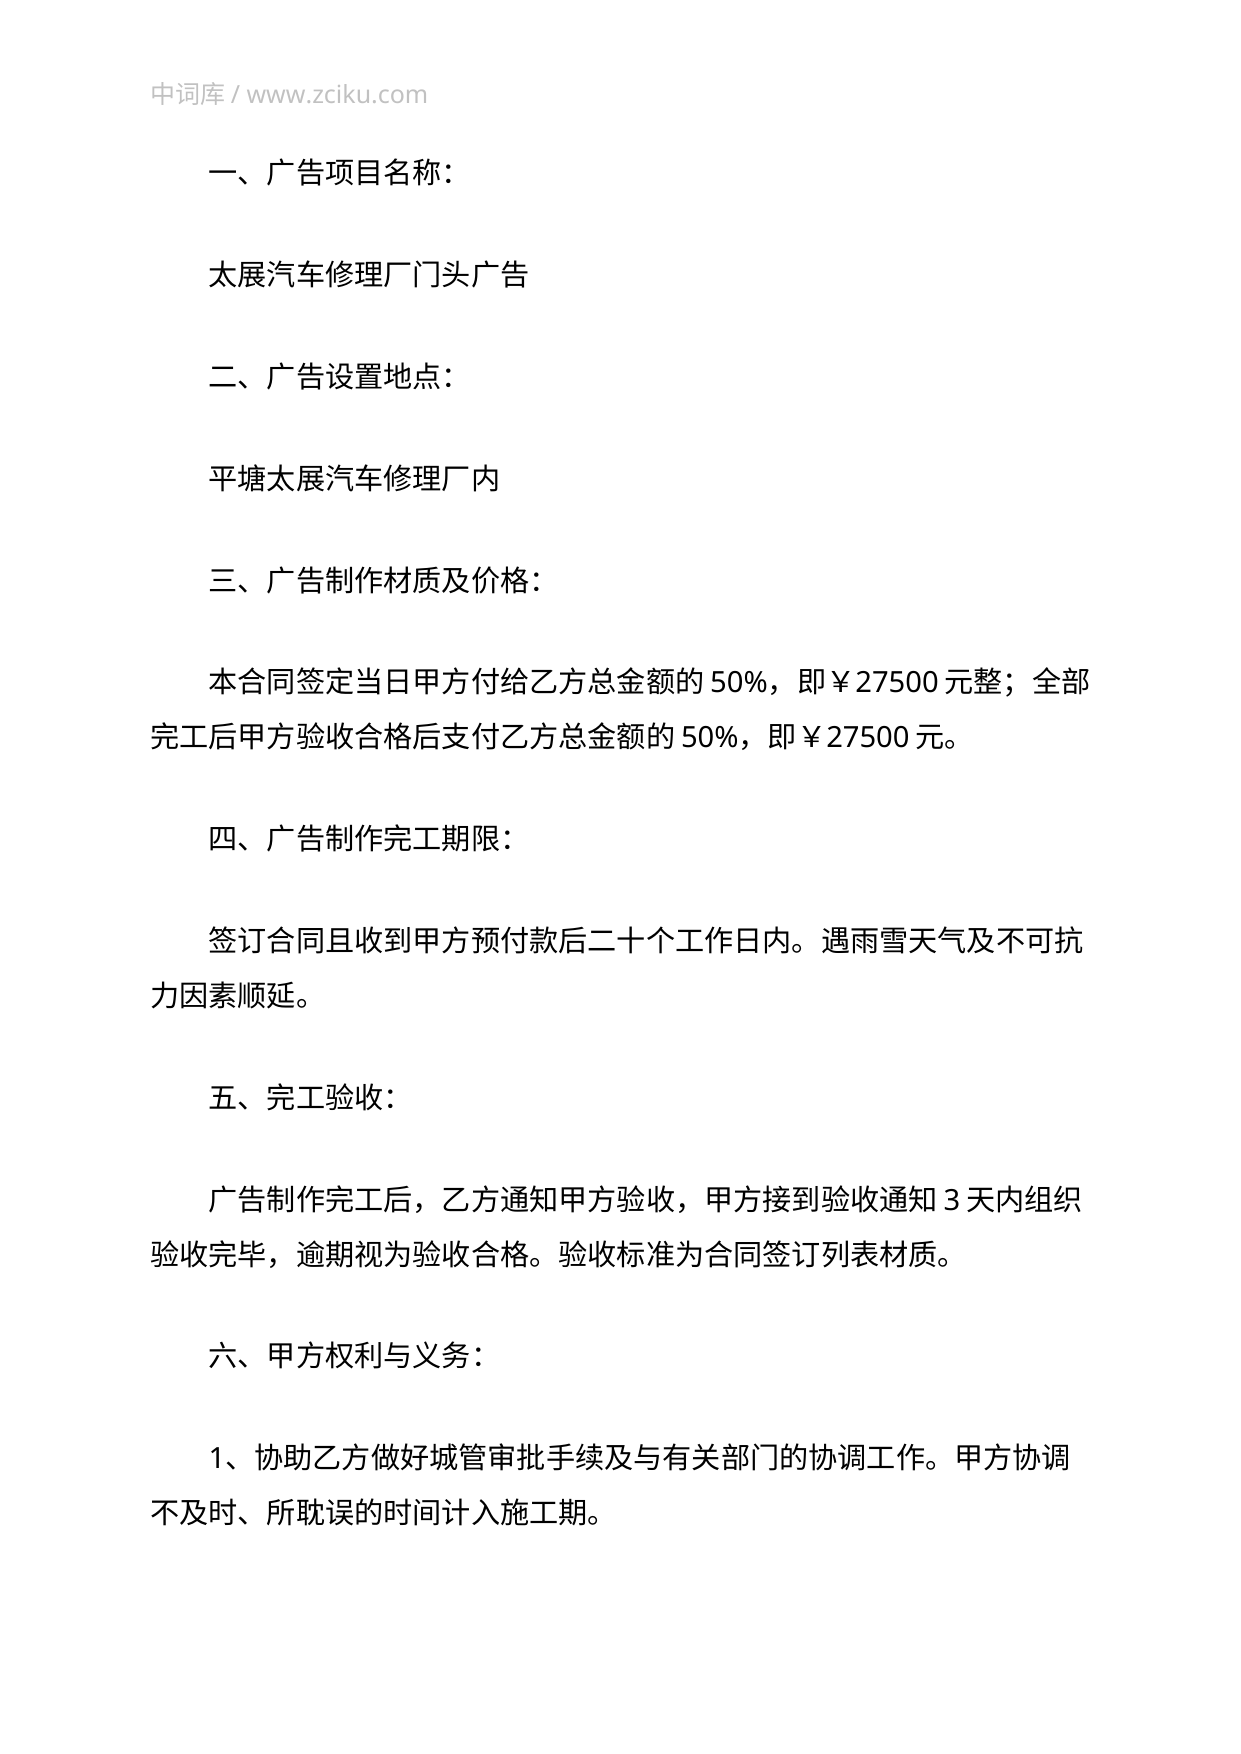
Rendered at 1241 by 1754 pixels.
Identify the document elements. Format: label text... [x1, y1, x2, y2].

text 1、协助乙方做好城管审批手续及与有关部门的协调工作。甲方协调不及时、所耽误的时间计入施工期。 [150, 1434, 1090, 1532]
text 二、广告设置地点： [150, 353, 1090, 396]
text 平塘太展汽车修理厂内 [150, 455, 1090, 498]
text 本合同签定当日甲方付给乙方总金额的50%，即￥27500元整；全部完工后甲方验收合格后支付乙方总金额的50%，即￥27500元。 [150, 659, 1090, 756]
text 五、完工验收： [150, 1074, 1090, 1117]
text 四、广告制作完工期限： [150, 816, 1090, 858]
text 太展汽车修理厂门头广告 [150, 252, 1090, 294]
text 三、广告制作材质及价格： [150, 557, 1090, 599]
text 六、甲方权利与义务： [150, 1333, 1090, 1375]
text 广告制作完工后，乙方通知甲方验收，甲方接到验收通知3天内组织验收完毕，逾期视为验收合格。验收标准为合同签订列表材质。 [150, 1176, 1090, 1273]
text 一、广告项目名称： [150, 150, 1090, 192]
text 签订合同且收到甲方预付款后二十个工作日内。遇雨雪天气及不可抗力因素顺延。 [150, 918, 1090, 1015]
